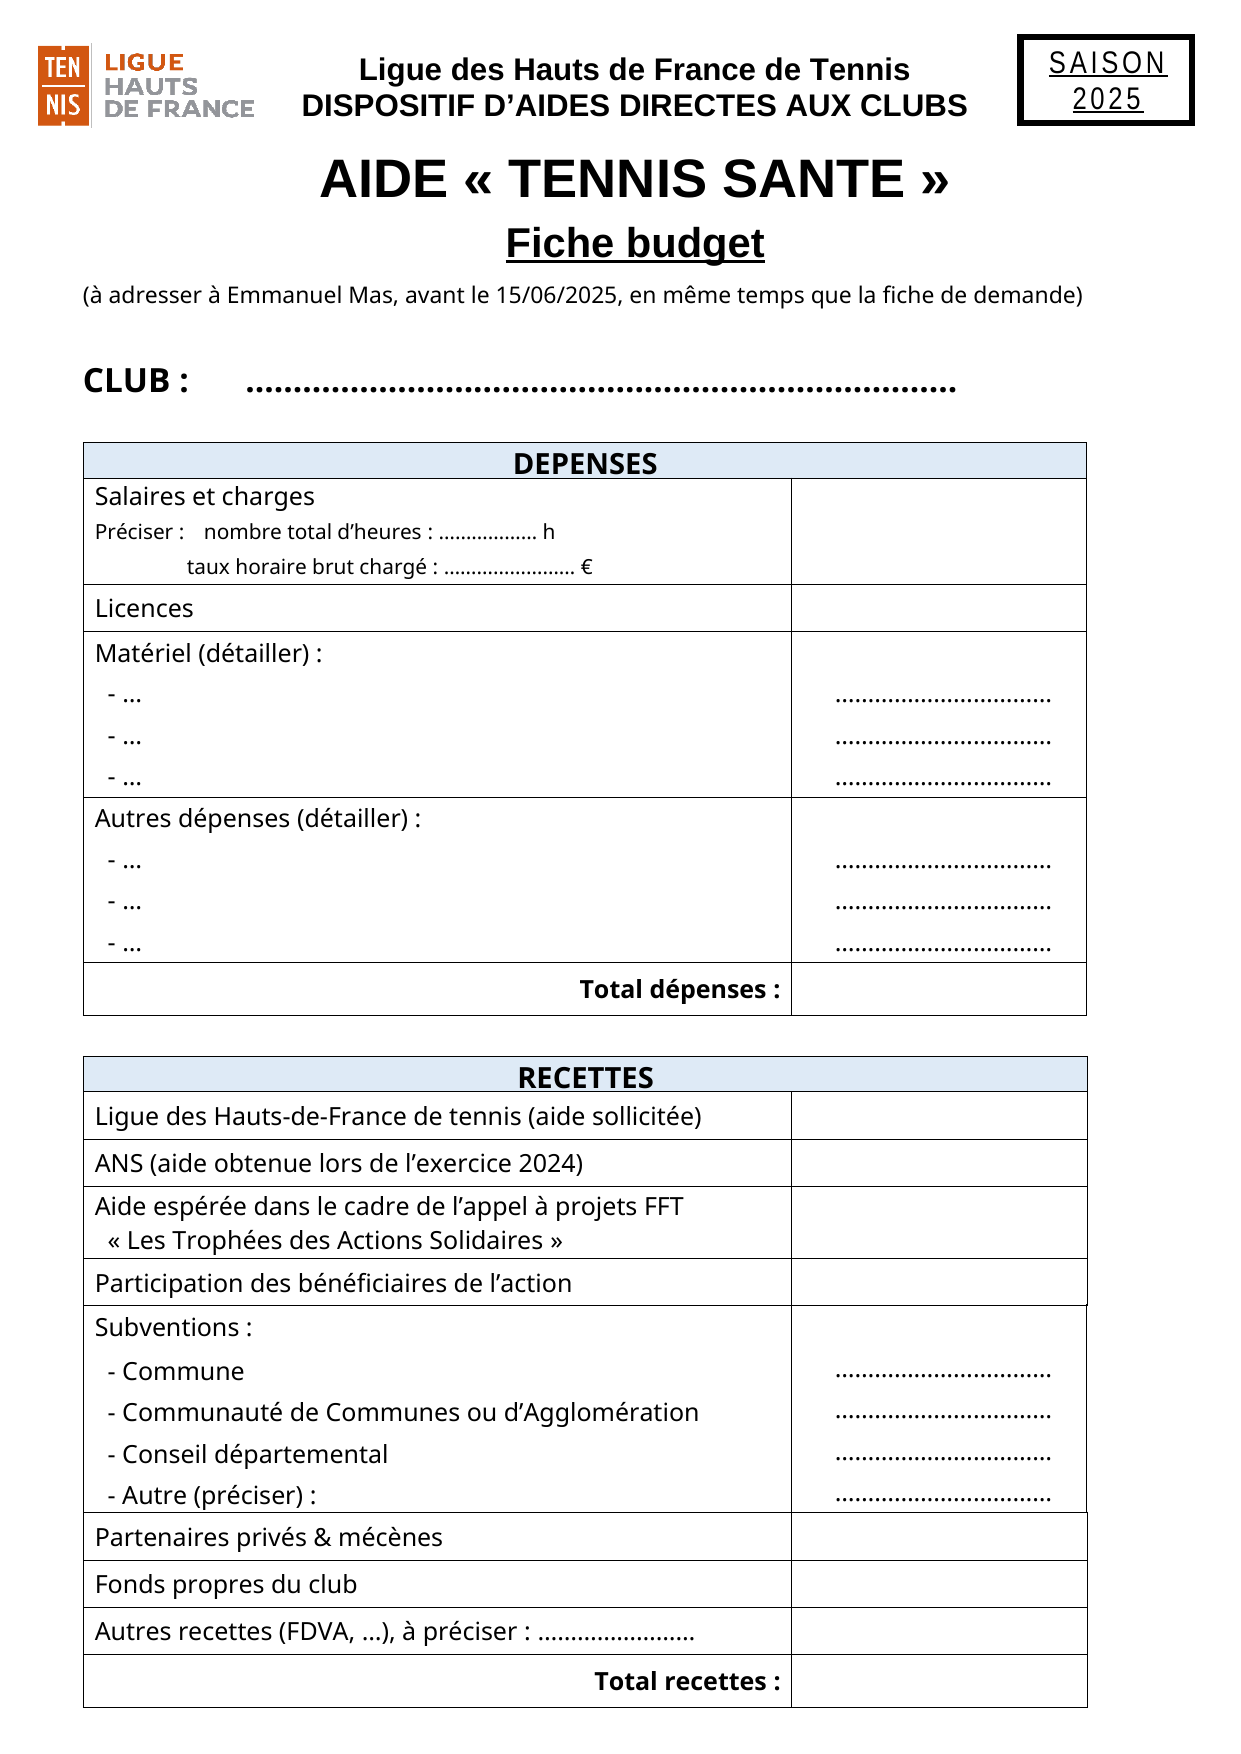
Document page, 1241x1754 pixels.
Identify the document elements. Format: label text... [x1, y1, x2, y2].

table_cell Salaires et charges [84, 479, 791, 513]
table_cell Fonds propres du club [84, 1561, 791, 1607]
table_cell Aide espérée dans le cadre de l’appel à projets FFT « Les Trophées des Actions Solidaires » [84, 1187, 791, 1258]
table_cell [792, 1608, 1087, 1654]
table_cell - … [84, 921, 791, 962]
table_cell Total recettes : [84, 1655, 791, 1707]
table_cell [792, 1513, 1087, 1559]
table_cell Total dépenses : [84, 963, 791, 1015]
table_cell - … [84, 673, 791, 714]
table_cell - … [84, 714, 791, 755]
table_cell [792, 963, 1086, 1015]
text CLUB : ………………………………………………………………… [83, 357, 1187, 402]
table_cell - Autre (préciser) : [84, 1471, 791, 1512]
table_cell Matériel (détailler) : [84, 632, 791, 672]
table_cell [792, 632, 1086, 672]
table_cell - … [84, 838, 791, 879]
table_cell …………………………… [792, 879, 1086, 921]
table_cell …………………………… [792, 838, 1086, 879]
table_cell [792, 1140, 1087, 1186]
table_cell Autres recettes (FDVA, …), à préciser : …………………… [84, 1608, 791, 1654]
table_cell [792, 1187, 1087, 1258]
table_cell taux horaire brut chargé : …………………… € [84, 549, 791, 584]
table_cell Autres dépenses (détailler) : [84, 798, 791, 838]
table_cell [792, 1259, 1087, 1305]
table_cell - … [84, 755, 791, 797]
table_cell …………………………… [792, 921, 1086, 962]
table_cell Préciser : nombre total d’heures : ……………… h [84, 513, 791, 548]
table_cell …………………………… [792, 1388, 1086, 1429]
table_cell …………………………… [792, 673, 1086, 714]
table_cell Ligue des Hauts-de-France de tennis (aide sollicitée) [84, 1092, 791, 1138]
table_cell [792, 1655, 1087, 1707]
table_cell …………………………… [792, 1347, 1086, 1388]
table_cell - Commune [84, 1347, 791, 1388]
text DISPOSITIF D’AIDES DIRECTES AUX CLUBS [255, 87, 1017, 123]
table_header DEPENSES [84, 443, 1086, 478]
table_cell [792, 798, 1086, 838]
table_cell - Conseil départemental [84, 1430, 791, 1471]
table_cell [792, 1092, 1087, 1138]
table_cell - Communauté de Communes ou d’Agglomération [84, 1388, 791, 1429]
table_cell ANS (aide obtenue lors de l’exercice 2024) [84, 1140, 791, 1186]
picture [35, 43, 255, 128]
table_cell Subventions : [84, 1306, 791, 1347]
table_cell Partenaires privés & mécènes [84, 1513, 791, 1559]
table_cell [792, 1561, 1087, 1607]
table_header RECETTES [84, 1057, 1087, 1091]
text Ligue des Hauts de France de Tennis [255, 51, 1017, 87]
table_cell Licences [84, 585, 791, 631]
table_cell [792, 1306, 1086, 1347]
table_cell …………………………… [792, 755, 1086, 797]
table_cell - … [84, 879, 791, 921]
table_cell [792, 479, 1086, 584]
table_cell …………………………… [792, 714, 1086, 755]
text (à adresser à Emmanuel Mas, avant le 15/06/2025, en même temps que la fiche de demande) [83, 279, 1187, 311]
table_cell …………………………… [792, 1430, 1086, 1471]
table_cell Participation des bénéficiaires de l’action [84, 1259, 791, 1305]
text Fiche budget [83, 219, 1187, 267]
text AIDE « TENNIS SANTE » [83, 147, 1187, 209]
table_cell [792, 585, 1086, 631]
table_cell …………………………… [792, 1471, 1086, 1512]
